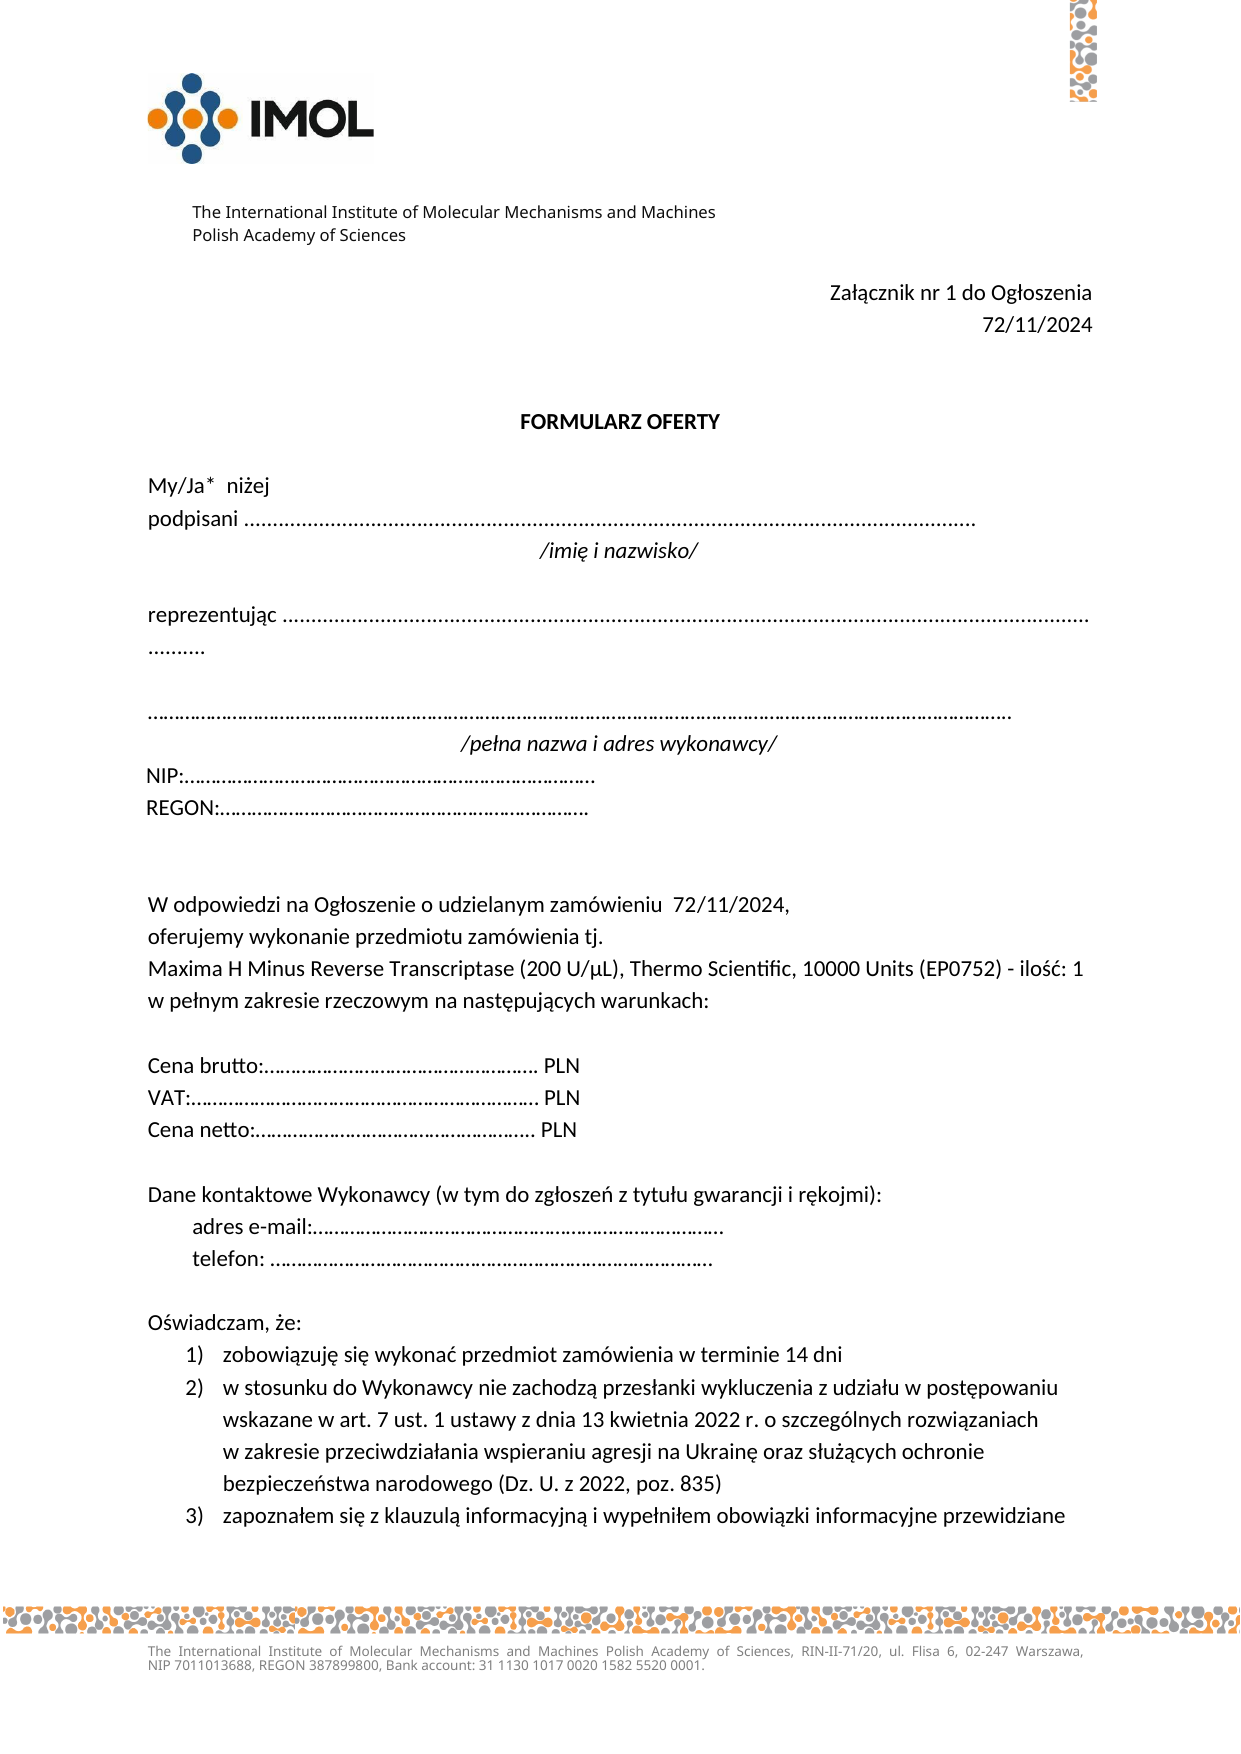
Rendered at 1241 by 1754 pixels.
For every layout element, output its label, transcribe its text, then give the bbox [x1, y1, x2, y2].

text telefon: ………………………………………………………………………… [192, 1244, 1093, 1272]
text Oświadczam, że: [148, 1308, 1093, 1336]
list w stosunku do Wykonawcy nie zachodzą przesłanki wykluczenia z udziału w postępowaniu wskazane w art. 7 ust. 1 ustawy z dnia 13 kwietnia 2022 r. o szczególnych rozwiązaniach w zakresie przeciwdziałania wspieraniu agresji na Ukrainę oraz służących ochronie bezpieczeństwa narodowego (Dz. U. z 2022, poz. 835) [185, 1373, 1093, 1497]
text reprezentując ...................................................................................................................................................... [148, 600, 1093, 661]
text NIP:…………………………………………………………………… [146, 761, 1093, 789]
text W odpowiedzi na Ogłoszenie o udzielanym zamówieniu 72/11/2024, [148, 890, 1093, 918]
text REGON:……………………………………………………………. [146, 793, 1093, 821]
text ……………………………………………………………………………………………………………………………………………….. [148, 697, 1093, 725]
text Dane kontaktowe Wykonawcy (w tym do zgłoszeń z tytułu gwarancji i rękojmi): [148, 1180, 1093, 1208]
text /imię i nazwisko/ [148, 536, 1093, 564]
text Cena netto:…………………………………………….. PLN [148, 1115, 1093, 1143]
text oferujemy wykonanie przedmiotu zamówienia tj. [148, 922, 1093, 950]
text My/Ja* niżej podpisani ............................................................................................................................... [148, 472, 1093, 532]
text Załącznik nr 1 do Ogłoszenia [148, 278, 1093, 306]
text Cena brutto:……………………………………………. PLN [148, 1051, 1093, 1079]
text 72/11/2024 [148, 311, 1093, 339]
text /pełna nazwa i adres wykonawcy/ [148, 729, 1093, 757]
text FORMULARZ OFERTY [148, 407, 1093, 435]
picture [3, 1605, 1240, 1634]
text Maxima H Minus Reverse Transcriptase (200 U/μL), Thermo Scientific, 10000 Units (EP0752) - ilość: 1 [148, 954, 1093, 982]
picture [1070, 0, 1097, 101]
picture [147, 73, 374, 164]
text adres e-mail:…………………………………………………………………… [192, 1212, 1093, 1240]
text VAT:………………………………………………………… PLN [148, 1083, 1093, 1111]
list zobowiązuję się wykonać przedmiot zamówienia w terminie 14 dni [185, 1341, 1093, 1369]
text w pełnym zakresie rzeczowym na następujących warunkach: [148, 987, 1093, 1014]
